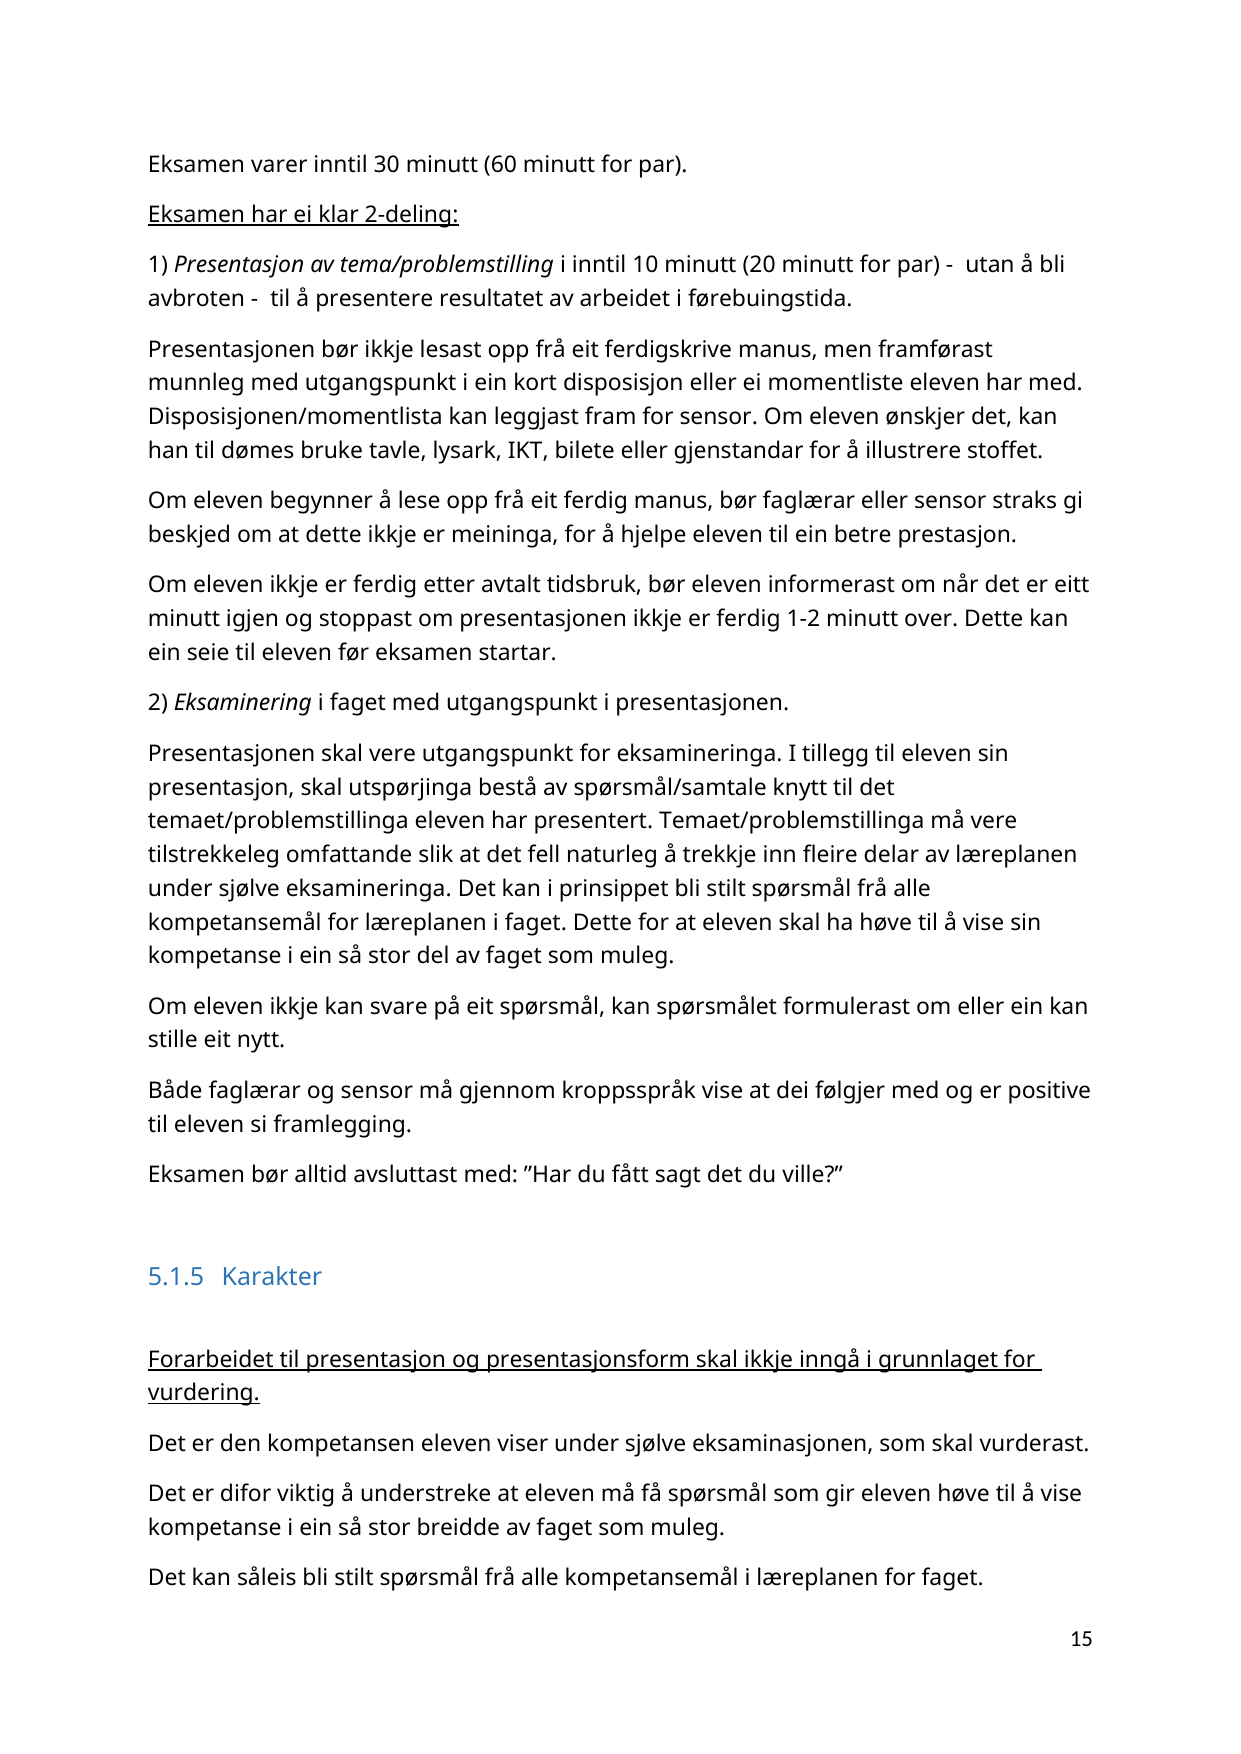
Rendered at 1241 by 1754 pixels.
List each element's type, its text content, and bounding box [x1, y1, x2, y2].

text Det er difor viktig å understreke at eleven må få spørsmål som gir eleven høve til å vise kompetanse i ein så stor breidde av faget som muleg. [148, 1477, 1093, 1542]
text Om eleven ikkje kan svare på eit spørsmål, kan spørsmålet formulerast om eller ein kan stille eit nytt. [148, 990, 1093, 1055]
text Presentasjonen skal vere utgangspunkt for eksamineringa. I tillegg til eleven sin presentasjon, skal utspørjinga bestå av spørsmål/samtale knytt til det temaet/problemstillinga eleven har presentert. Temaet/problemstillinga må vere tilstrekkeleg omfattande slik at det fell naturleg å trekkje inn fleire delar av læreplanen under sjølve eksamineringa. Det kan i prinsippet bli stilt spørsmål frå alle kompetansemål for læreplanen i faget. Dette for at eleven skal ha høve til å vise sin kompetanse i ein så stor del av faget som muleg. [148, 737, 1093, 971]
text Forarbeidet til presentasjon og presentasjonsform skal ikkje inngå i grunnlaget for vurdering. [148, 1342, 1093, 1407]
text Om eleven begynner å lese opp frå eit ferdig manus, bør faglærar eller sensor straks gi beskjed om at dette ikkje er meininga, for å hjelpe eleven til ein betre prestasjon. [148, 484, 1093, 549]
text Eksamen har ei klar 2-deling: [148, 198, 1093, 229]
text Både faglærar og sensor må gjennom kroppsspråk vise at dei følgjer med og er positive til eleven si framlegging. [148, 1074, 1093, 1139]
text Om eleven ikkje er ferdig etter avtalt tidsbruk, bør eleven informerast om når det er eitt minutt igjen og stoppast om presentasjonen ikkje er ferdig 1-2 minutt over. Dette kan ein seie til eleven før eksamen startar. [148, 568, 1093, 667]
text Presentasjonen bør ikkje lesast opp frå eit ferdigskrive manus, men framførast munnleg med utgangspunkt i ein kort disposisjon eller ei momentliste eleven har med. Disposisjonen/momentlista kan leggjast fram for sensor. Om eleven ønskjer det, kan han til dømes bruke tavle, lysark, IKT, bilete eller gjenstandar for å illustrere stoffet. [148, 333, 1093, 465]
text Eksamen bør alltid avsluttast med: ”Har du fått sagt det du ville?” [148, 1158, 1093, 1189]
text Eksamen varer inntil 30 minutt (60 minutt for par). [148, 148, 1093, 179]
text Det kan såleis bli stilt spørsmål frå alle kompetansemål i læreplanen for faget. [148, 1561, 1093, 1592]
text Det er den kompetansen eleven viser under sjølve eksaminasjonen, som skal vurderast. [148, 1427, 1093, 1458]
text 2) Eksaminering i faget med utgangspunkt i presentasjonen. [148, 686, 1093, 718]
subtitle 5.1.5 Karakter [148, 1259, 1093, 1293]
text 1) Presentasjon av tema/problemstilling i inntil 10 minutt (20 minutt for par) - utan å bli avbroten - til å presentere resultatet av arbeidet i førebuingstida. [148, 248, 1093, 313]
